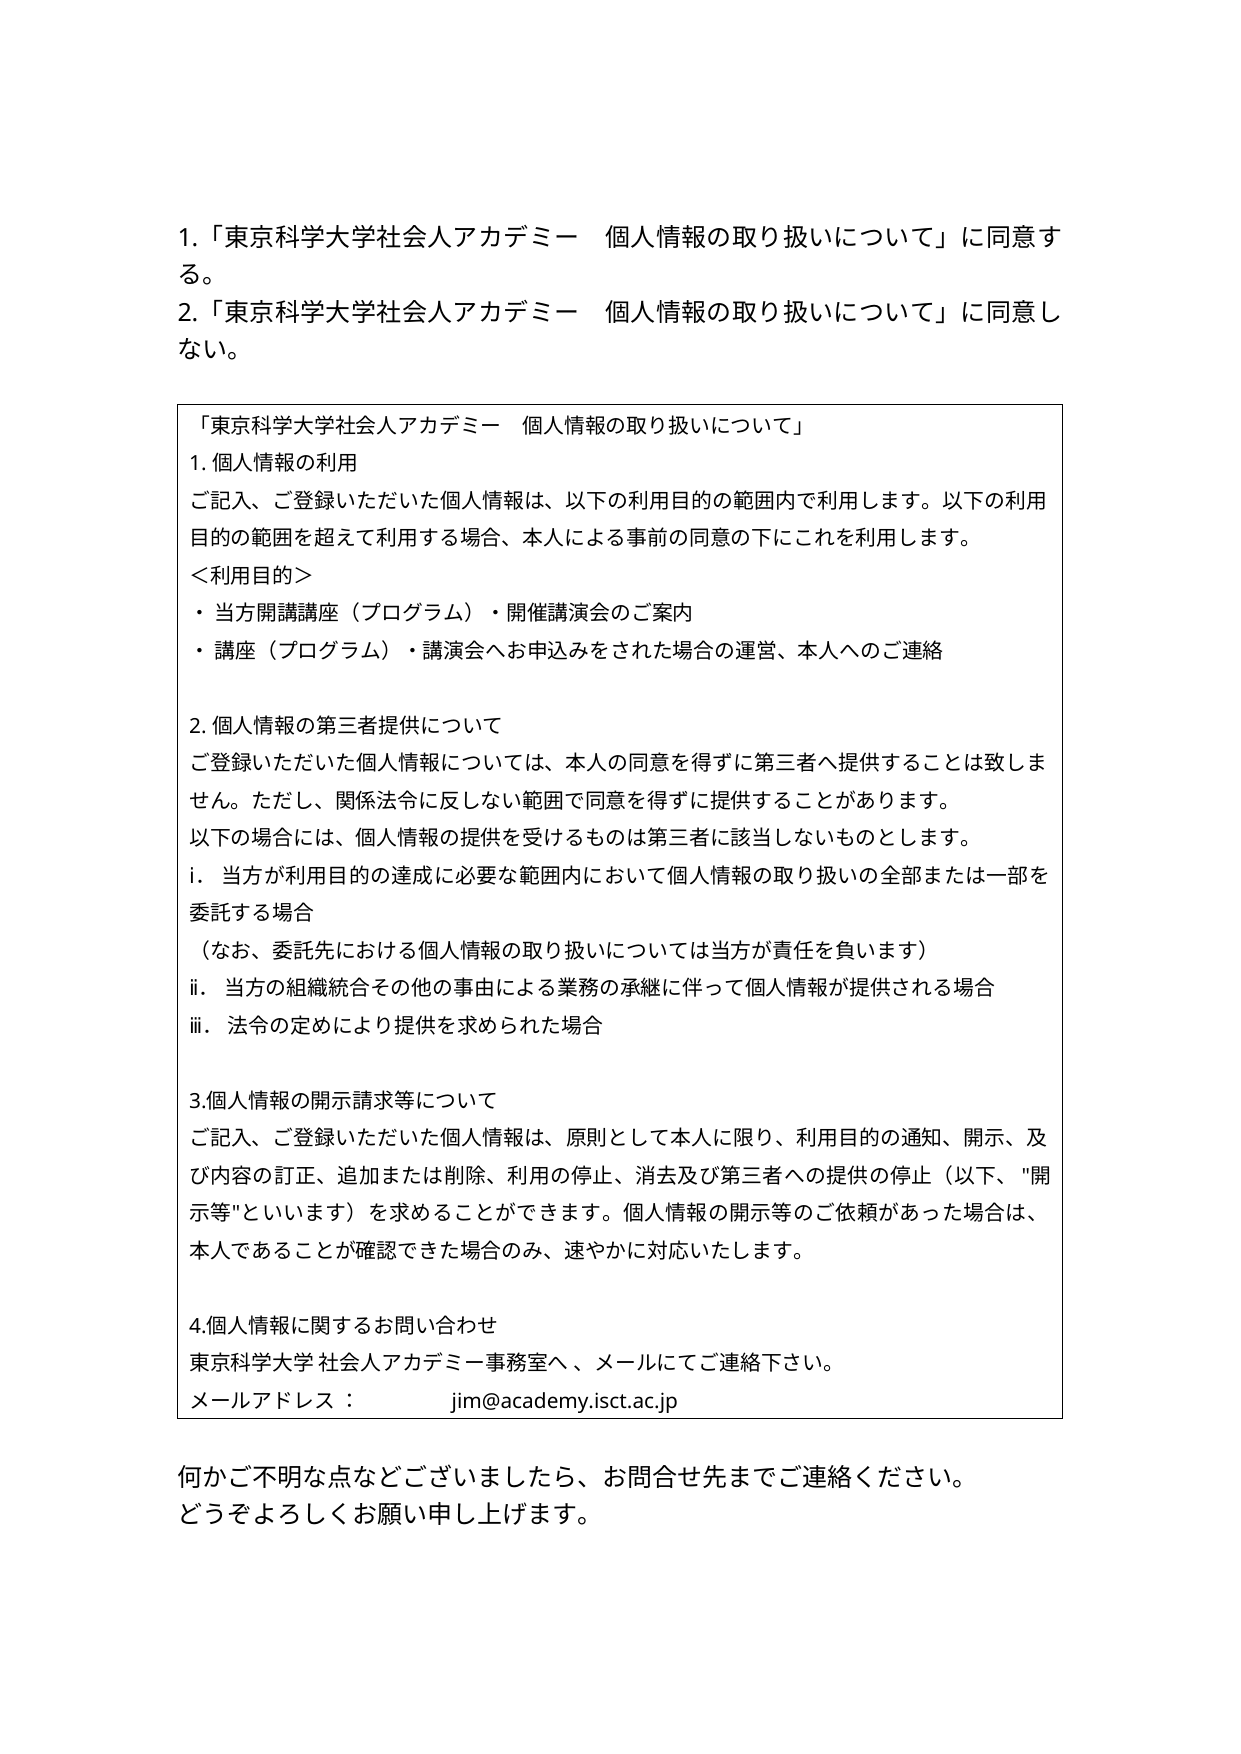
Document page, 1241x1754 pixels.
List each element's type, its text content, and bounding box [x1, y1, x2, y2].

text 1.「東京科学大学社会人アカデミー 個人情報の取り扱いについて」に同意する。 [177, 217, 1063, 292]
table_header 「東京科学大学社会人アカデミー 個人情報の取り扱いについて」 1. 個人情報の利用 ご記入、ご登録いただいた個人情報は、以下の利用目的の範囲内で利用します。以下の利用目的の範囲を超えて利用する場合、本人による事前の同意の下にこれを利用します。 ＜利用目的＞ ・ 当方開講講座（プログラム）・開催講演会のご案内 ・ 講座（プログラム）・講演会へお申込みをされた場合の運営、本人へのご連絡 2. 個人情報の第三者提供について ご登録いただいた個人情報については、本人の同意を得ずに第三者へ提供することは致しません。ただし、関係法令に反しない範囲で同意を得ずに提供することがあります。 以下の場合には、個人情報の提供を受けるものは第三者に該当しないものとします。 ⅰ． 当方が利用目的の達成に必要な範囲内において個人情報の取り扱いの全部または一部を委託する場合 （なお、委託先における個人情報の取り扱いについては当方が責任を負います） ⅱ． 当方の組織統合その他の事由による業務の承継に伴って個人情報が提供される場合 ⅲ． 法令の定めにより提供を求められた場合 3.個人情報の開示請求等について ご記入、ご登録いただいた個人情報は、原則として本人に限り、利用目的の通知、開示、及び内容の訂正、追加または削除、利用の停止、消去及び第三者への提供の停止（以下、"開示等"といいます）を求めることができます。個人情報の開示等のご依頼があった場合は、本人であることが確認できた場合のみ、速やかに対応いたします。 4.個人情報に関するお問い合わせ 東京科学大学 社会人アカデミー事務室へ 、メールにてご連絡下さい。 メールアドレス ： jim@academy.isct.ac.jp [178, 405, 1062, 1418]
text 2.「東京科学大学社会人アカデミー 個人情報の取り扱いについて」に同意しない。 [177, 292, 1063, 367]
text どうぞよろしくお願い申し上げます。 [177, 1494, 1063, 1531]
text 何かご不明な点などございましたら、お問合せ先までご連絡ください。 [177, 1456, 1063, 1494]
